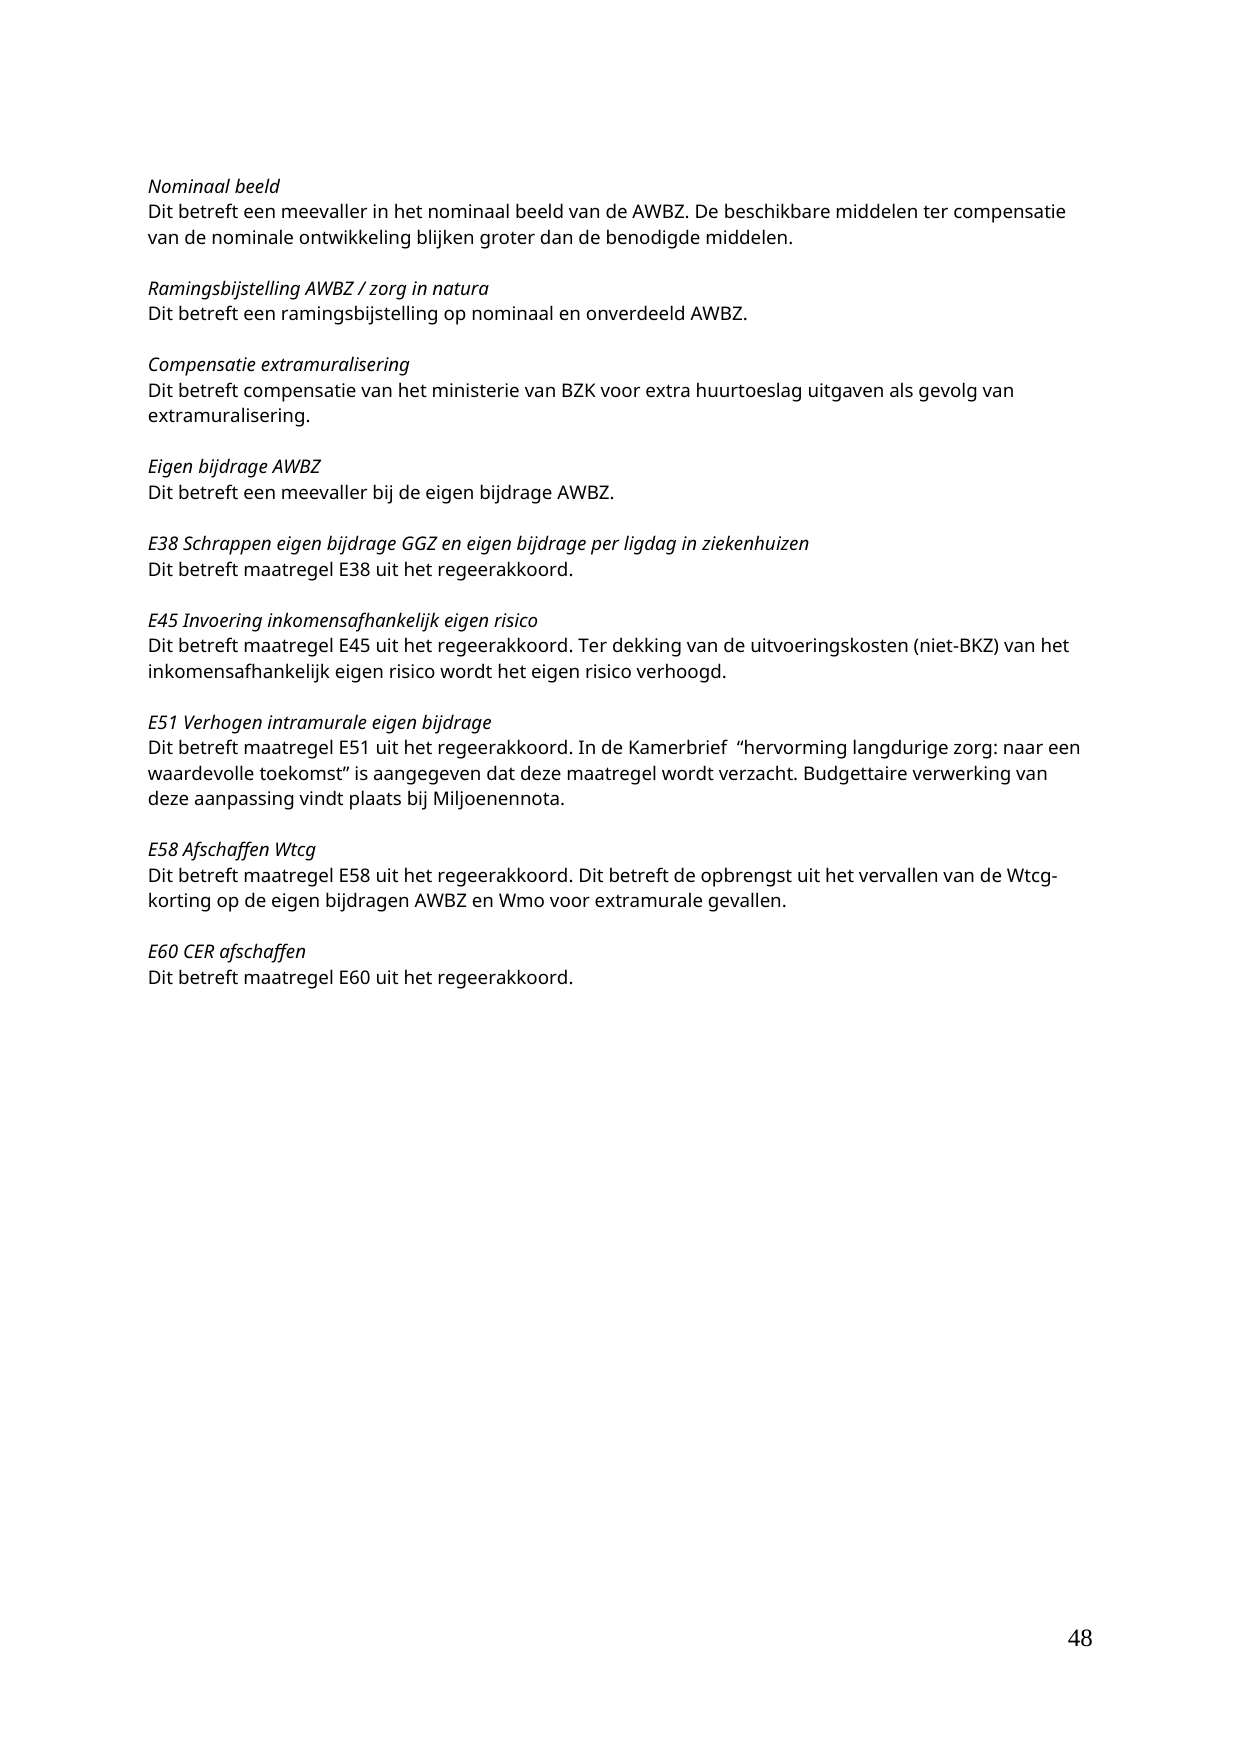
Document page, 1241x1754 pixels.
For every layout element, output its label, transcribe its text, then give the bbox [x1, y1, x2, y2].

text Dit betreft maatregel E45 uit het regeerakkoord. Ter dekking van de uitvoeringskosten (niet-BKZ) van het inkomensafhankelijk eigen risico wordt het eigen risico verhoogd. [148, 632, 1093, 683]
text Nominaal beeld [148, 173, 1093, 199]
text Dit betreft maatregel E60 uit het regeerakkoord. [148, 964, 1093, 990]
text Ramingsbijstelling AWBZ / zorg in natura [148, 275, 1093, 301]
text Dit betreft een meevaller in het nominaal beeld van de AWBZ. De beschikbare middelen ter compensatie van de nominale ontwikkeling blijken groter dan de benodigde middelen. [148, 199, 1093, 250]
text Dit betreft een ramingsbijstelling op nominaal en onverdeeld AWBZ. [148, 301, 1093, 326]
text Compensatie extramuralisering [148, 352, 1093, 377]
text E58 Afschaffen Wtcg [148, 837, 1093, 862]
text Dit betreft compensatie van het ministerie van BZK voor extra huurtoeslag uitgaven als gevolg van extramuralisering. [148, 377, 1093, 428]
text Dit betreft maatregel E38 uit het regeerakkoord. [148, 556, 1093, 581]
text E60 CER afschaffen [148, 939, 1093, 964]
text Dit betreft maatregel E51 uit het regeerakkoord. In de Kamerbrief “hervorming langdurige zorg: naar een waardevolle toekomst” is aangegeven dat deze maatregel wordt verzacht. Budgettaire verwerking van deze aanpassing vindt plaats bij Miljoenennota. [148, 734, 1093, 811]
text E45 Invoering inkomensafhankelijk eigen risico [148, 607, 1093, 632]
text E38 Schrappen eigen bijdrage GGZ en eigen bijdrage per ligdag in ziekenhuizen [148, 530, 1093, 556]
text Dit betreft een meevaller bij de eigen bijdrage AWBZ. [148, 479, 1093, 505]
text E51 Verhogen intramurale eigen bijdrage [148, 709, 1093, 734]
text Eigen bijdrage AWBZ [148, 454, 1093, 479]
text Dit betreft maatregel E58 uit het regeerakkoord. Dit betreft de opbrengst uit het vervallen van de Wtcg-korting op de eigen bijdragen AWBZ en Wmo voor extramurale gevallen. [148, 862, 1093, 913]
